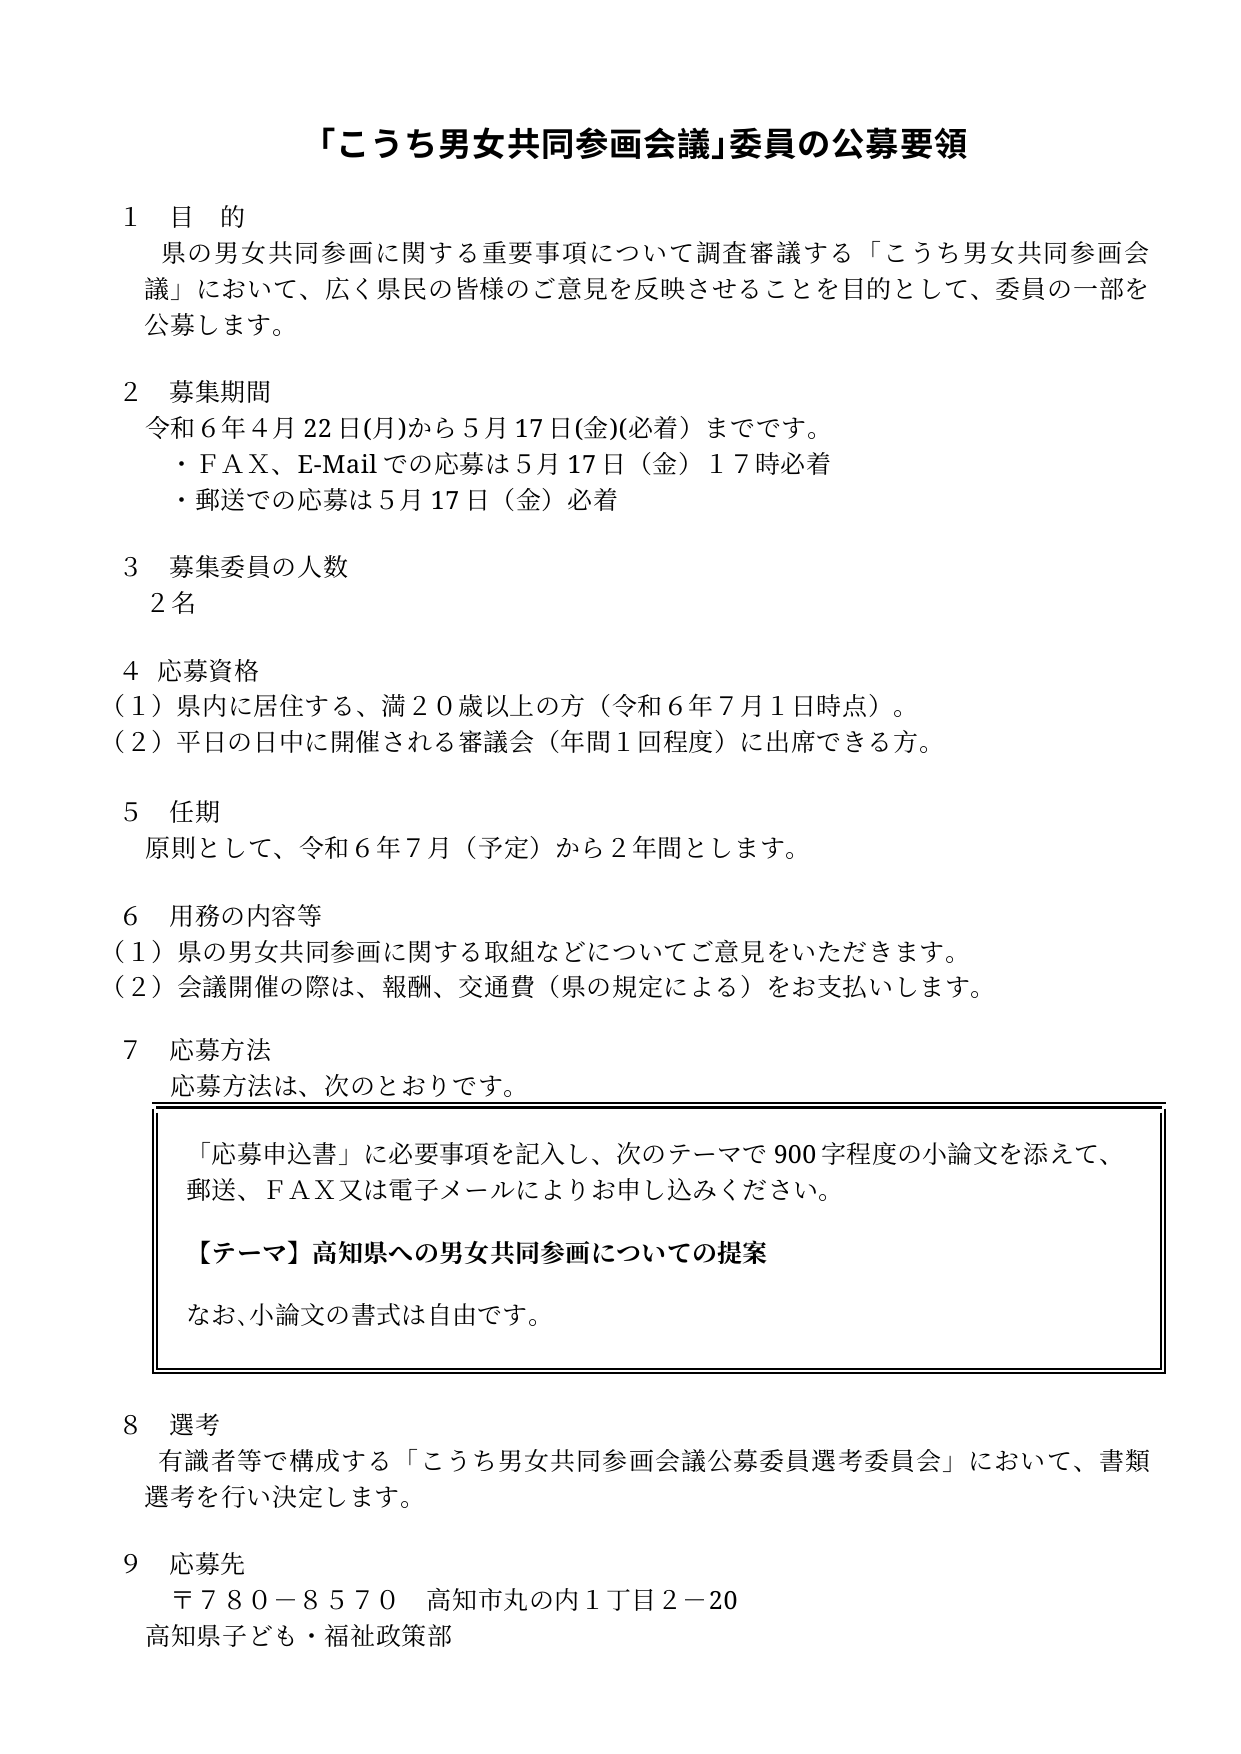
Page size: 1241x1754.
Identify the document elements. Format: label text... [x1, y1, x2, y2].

text 〒７８０－８５７０ 高知市丸の内１丁目２－20 [118, 1581, 1152, 1617]
text 高知県子ども・福祉政策部 [118, 1617, 1152, 1653]
table_cell [1166, 1271, 1177, 1302]
text 令和６年４月22日(月)から５月17日(金)(必着）までです。 [118, 408, 1152, 444]
text ３ 募集委員の人数 [118, 548, 1152, 584]
text １ 目 的 [118, 198, 1152, 233]
text ７ 応募方法 [118, 1030, 1152, 1066]
text ８ 選考 [118, 1406, 1152, 1441]
table_cell [1166, 1209, 1177, 1240]
text ２名 [118, 584, 1152, 620]
text 原則として、令和６年７月（予定）から２年間とします。 [118, 829, 1152, 865]
text ４ 応募資格 [118, 651, 1152, 687]
table_cell [1166, 1334, 1177, 1368]
table_cell [1166, 1177, 1177, 1208]
text ６ 用務の内容等 [118, 896, 1152, 932]
table_header 「応募申込書」に必要事項を記入し、次のテーマで900字程度の小論文を添えて、 郵送、ＦＡＸ又は電子メールによりお申し込みください。 【テーマ】高知県への男女共同参画についての提案 なお､小論文の書式は自由です。 [155, 1104, 1163, 1368]
subtitle 「こうち男女共同参画会議｣委員の公募要領 [118, 118, 1152, 166]
text 有識者等で構成する「こうち男女共同参画会議公募委員選考委員会」において、書類選考を行い決定します。 [118, 1441, 1152, 1513]
text ５ 任期 [118, 793, 1152, 829]
text 県の男女共同参画に関する重要事項について調査審議する「こうち男女共同参画会議」において、広く県民の皆様のご意見を反映させることを目的として、委員の一部を公募します。 [118, 233, 1152, 341]
text （２）平日の日中に開催される審議会（年間１回程度）に出席できる方。 [100, 723, 1152, 759]
text （１）県内に居住する、満２０歳以上の方（令和６年７月１日時点）。 [100, 687, 1152, 723]
text ９ 応募先 [118, 1544, 1152, 1581]
table_header [1163, 1102, 1177, 1140]
text ・郵送での応募は５月17日（金）必着 [118, 481, 1152, 517]
table_header [118, 1102, 155, 1368]
text 応募方法は、次のとおりです。 [118, 1066, 1152, 1102]
table_cell [1166, 1240, 1177, 1271]
table_cell [1166, 1302, 1177, 1333]
text （２）会議開催の際は、報酬、交通費（県の規定による）をお支払いします。 [100, 968, 1152, 1004]
table_cell [1166, 1140, 1177, 1177]
text （１）県の男女共同参画に関する取組などについてご意見をいただきます。 [100, 932, 1152, 968]
text ・ＦＡＸ、E-Mailでの応募は５月17日（金）１７時必着 [118, 444, 1152, 481]
text ２ 募集期間 [118, 373, 1152, 408]
